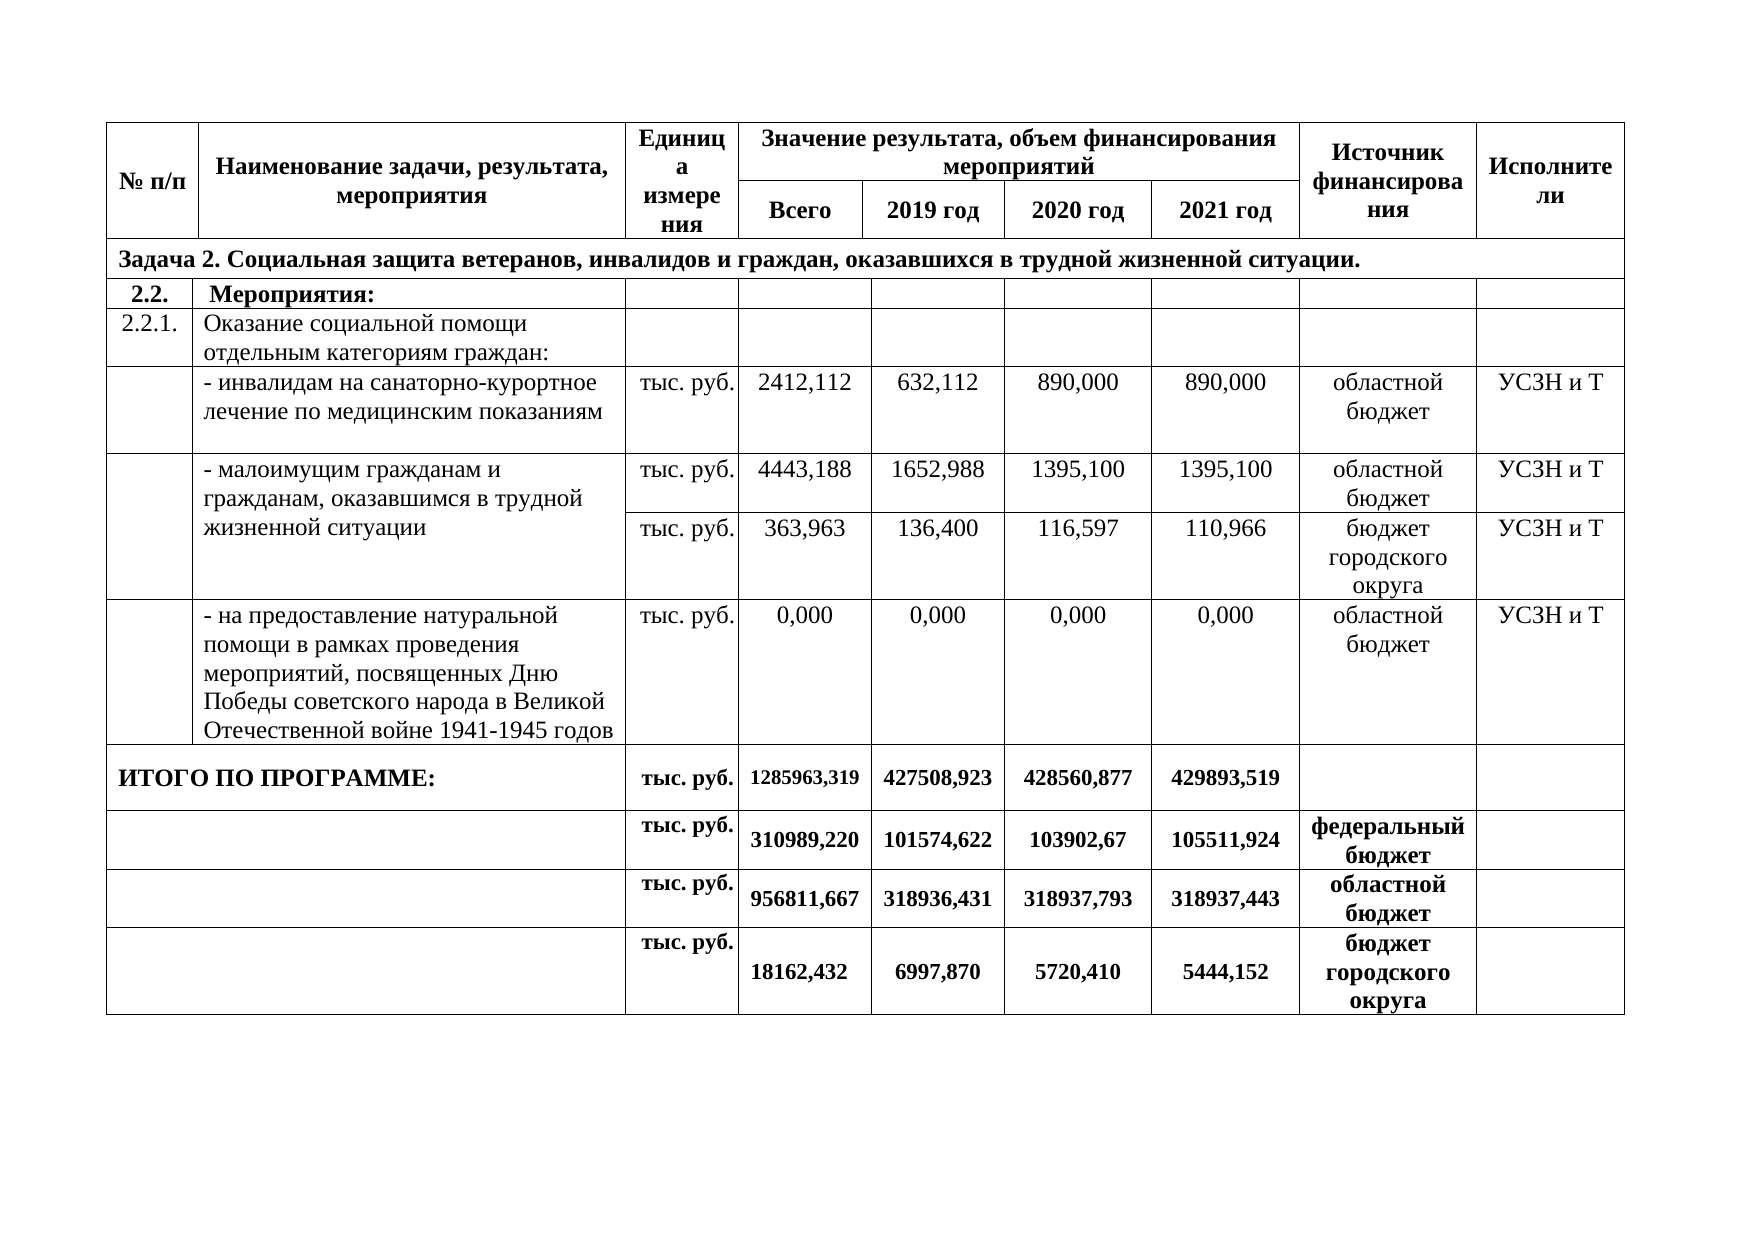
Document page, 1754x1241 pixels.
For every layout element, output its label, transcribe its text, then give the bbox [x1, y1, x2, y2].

table_cell Задача 2. Социальная защита ветеранов, инвалидов и граждан, оказавшихся в трудной жизненной ситуации. [107, 239, 1624, 278]
table_cell 0,000 [1152, 600, 1299, 744]
table_cell [1152, 279, 1299, 307]
table_cell федеральный бюджет [1300, 811, 1476, 868]
table_cell [739, 309, 871, 366]
table_cell [626, 279, 738, 307]
table_cell УСЗН и Т [1477, 367, 1624, 453]
table_header № п/п [107, 123, 198, 238]
table_cell 110,966 [1152, 513, 1299, 599]
table_cell областной бюджет [1300, 367, 1476, 453]
table_cell 2.2. [107, 279, 192, 307]
table_cell 318937,793 [1005, 870, 1151, 927]
table_cell [107, 928, 625, 1014]
table_cell [107, 454, 192, 599]
table_cell 428560,877 [1005, 745, 1151, 810]
table_cell 890,000 [1152, 367, 1299, 453]
table_cell тыс. руб. [626, 928, 738, 1014]
table_cell тыс. руб. [626, 870, 738, 927]
table_cell [1477, 870, 1624, 927]
table_cell [739, 279, 871, 307]
table_cell тыс. руб. [626, 454, 738, 512]
table_cell 956811,667 [739, 870, 871, 927]
table_cell Оказание социальной помощи отдельным категориям граждан: [193, 309, 625, 366]
table_cell УСЗН и Т [1477, 513, 1624, 599]
table_header Исполнители [1477, 123, 1624, 238]
table_cell 310989,220 [739, 811, 871, 868]
table_cell 4443,188 [739, 454, 871, 512]
table_cell ИТОГО ПО ПРОГРАММЕ: [107, 745, 625, 810]
table_cell 427508,923 [872, 745, 1004, 810]
table_cell тыс. руб. [626, 600, 738, 744]
table_cell 105511,924 [1152, 811, 1299, 868]
table_cell 0,000 [872, 600, 1004, 744]
table_cell 18162,432 [739, 928, 871, 1014]
table_cell [1477, 928, 1624, 1014]
table_cell [1477, 279, 1624, 307]
table_header Источник финансирования [1300, 123, 1476, 238]
table_cell 2.2.1. [107, 309, 192, 366]
table_cell [1300, 279, 1476, 307]
table_cell [626, 309, 738, 366]
table_cell 2021 год [1152, 181, 1299, 238]
table_cell тыс. руб. [626, 745, 738, 810]
table_cell 318937,443 [1152, 870, 1299, 927]
table_cell 101574,622 [872, 811, 1004, 868]
table_cell 318936,431 [872, 870, 1004, 927]
table_cell [1005, 309, 1151, 366]
table_cell бюджет городского округа [1300, 513, 1476, 599]
table_cell областной бюджет [1300, 600, 1476, 744]
table_cell 0,000 [739, 600, 871, 744]
table_cell - малоимущим гражданам и гражданам, оказавшимся в трудной жизненной ситуации [193, 454, 625, 599]
table_cell 1395,100 [1152, 454, 1299, 512]
table_cell - на предоставление натуральной помощи в рамках проведения мероприятий, посвященных Дню Победы советского народа в Великой Отечественной войне 1941-1945 годов [193, 600, 625, 744]
table_cell [1477, 745, 1624, 810]
table_cell 1652,988 [872, 454, 1004, 512]
table_cell тыс. руб. [626, 811, 738, 868]
table_cell 136,400 [872, 513, 1004, 599]
table_cell Всего [739, 181, 862, 238]
table_cell 1285963,319 [739, 745, 871, 810]
table_cell тыс. руб. [626, 513, 738, 599]
table_cell бюджет городского округа [1300, 928, 1476, 1014]
table_cell [872, 279, 1004, 307]
table_cell 5720,410 [1005, 928, 1151, 1014]
table_cell 116,597 [1005, 513, 1151, 599]
table_cell [1300, 745, 1476, 810]
table_cell [107, 811, 625, 868]
table_cell 632,112 [872, 367, 1004, 453]
table_cell [1477, 309, 1624, 366]
table_cell 363,963 [739, 513, 871, 599]
table_cell 2019 год [863, 181, 1004, 238]
table_cell [1005, 279, 1151, 307]
table_cell тыс. руб. [626, 367, 738, 453]
table_cell УСЗН и Т [1477, 454, 1624, 512]
table_cell 890,000 [1005, 367, 1151, 453]
table_cell [107, 367, 192, 453]
table_cell 2412,112 [739, 367, 871, 453]
table_cell 6997,870 [872, 928, 1004, 1014]
table_cell областной бюджет [1300, 454, 1476, 512]
table_header Единица измерения [626, 123, 738, 238]
table_cell 103902,67 [1005, 811, 1151, 868]
table_cell [107, 600, 192, 744]
table_cell 0,000 [1005, 600, 1151, 744]
table_cell 2020 год [1005, 181, 1151, 238]
table_cell областной бюджет [1300, 870, 1476, 927]
table_header Наименование задачи, результата, мероприятия [199, 123, 625, 238]
table_cell [1300, 309, 1476, 366]
table_cell 429893,519 [1152, 745, 1299, 810]
table_cell - инвалидам на санаторно-курортное лечение по медицинским показаниям [193, 367, 625, 453]
table_cell Мероприятия: [193, 279, 625, 307]
table_cell [1152, 309, 1299, 366]
table_cell [107, 870, 625, 927]
table_cell 1395,100 [1005, 454, 1151, 512]
table_cell УСЗН и Т [1477, 600, 1624, 744]
table_cell [1477, 811, 1624, 868]
table_header Значение результата, объем финансирования мероприятий [739, 123, 1299, 180]
table_cell [872, 309, 1004, 366]
table_cell 5444,152 [1152, 928, 1299, 1014]
